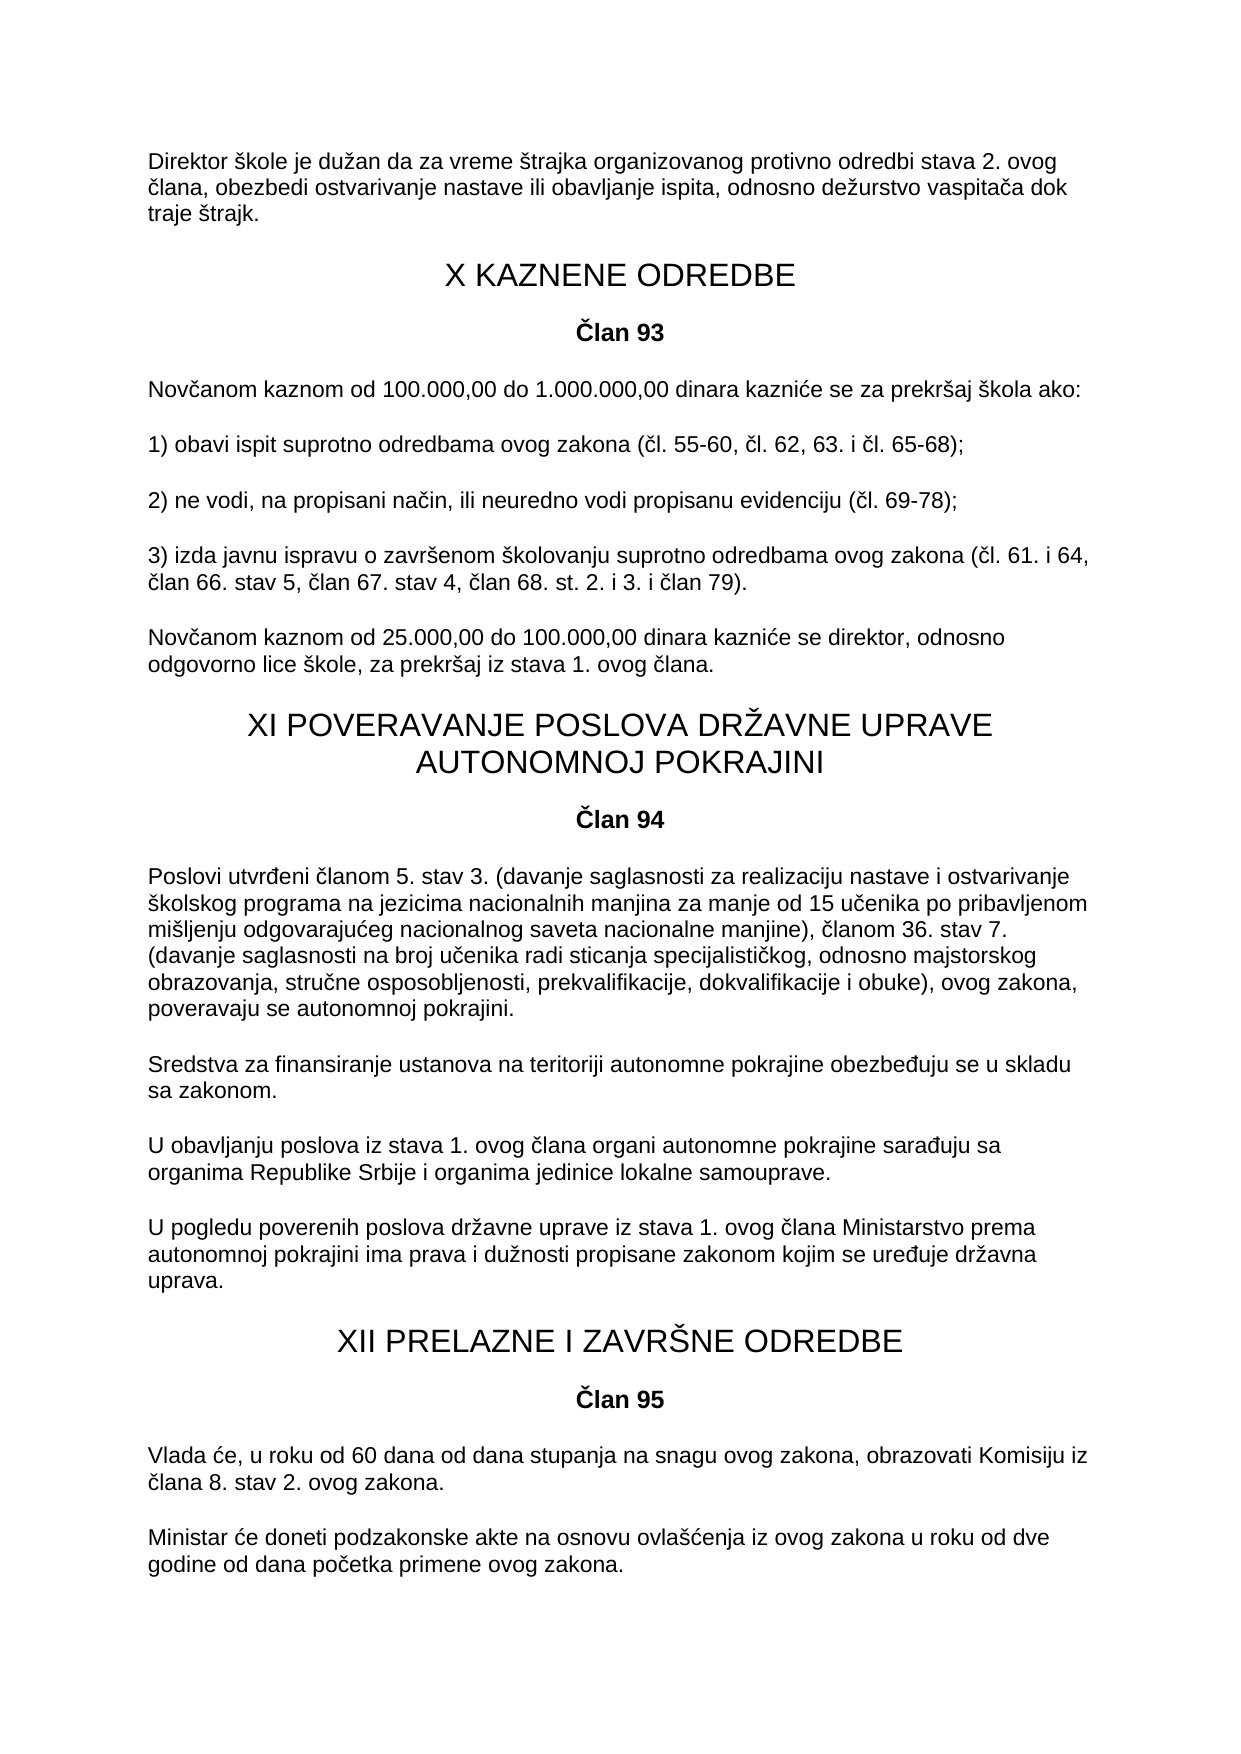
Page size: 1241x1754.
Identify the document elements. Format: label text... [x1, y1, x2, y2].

text X KAZNENE ODREDBE [148, 256, 1093, 293]
text Sredstva za finansiranje ustanova na teritoriji autonomne pokrajine obezbeđuju se u skladu sa zakonom. [148, 1051, 1093, 1103]
text Vlada će, u roku od 60 dana od dana stupanja na snagu ovog zakona, obrazovati Komisiju iz člana 8. stav 2. ovog zakona. [148, 1442, 1093, 1495]
text Ministar će doneti podzakonske akte na osnovu ovlašćenja iz ovog zakona u roku od dve godine od dana početka primene ovog zakona. [148, 1524, 1093, 1577]
text U pogledu poverenih poslova državne uprave iz stava 1. ovog člana Ministarstvo prema autonomnoj pokrajini ima prava i dužnosti propisane zakonom kojim se uređuje državna uprava. [148, 1214, 1093, 1293]
text Poslovi utvrđeni članom 5. stav 3. (davanje saglasnosti za realizaciju nastave i ostvarivanje školskog programa na jezicima nacionalnih manjina za manje od 15 učenika po pribavljenom mišljenju odgovarajućeg nacionalnog saveta nacionalne manjine), članom 36. stav 7. (davanje saglasnosti na broj učenika radi sticanja specijalističkog, odnosno majstorskog obrazovanja, stručne osposobljenosti, prekvalifikacije, dokvalifikacije i obuke), ovog zakona, poveravaju se autonomnoj pokrajini. [148, 863, 1093, 1021]
text Član 95 [148, 1384, 1093, 1413]
text XII PRELAZNE I ZAVRŠNE ODREDBE [148, 1322, 1093, 1359]
text U obavljanju poslova iz stava 1. ovog člana organi autonomne pokrajine sarađuju sa organima Republike Srbije i organima jedinice lokalne samouprave. [148, 1132, 1093, 1185]
text 1) obavi ispit suprotno odredbama ovog zakona (čl. 55-60, čl. 62, 63. i čl. 65-68); [148, 431, 1093, 458]
text Član 93 [148, 318, 1093, 347]
text Novčanom kaznom od 100.000,00 do 1.000.000,00 dinara kazniće se za prekršaj škola ako: [148, 376, 1093, 402]
text 3) izda javnu ispravu o završenom školovanju suprotno odredbama ovog zakona (čl. 61. i 64, član 66. stav 5, član 67. stav 4, član 68. st. 2. i 3. i član 79). [148, 542, 1093, 595]
text Novčanom kaznom od 25.000,00 do 100.000,00 dinara kazniće se direktor, odnosno odgovorno lice škole, za prekršaj iz stava 1. ovog člana. [148, 624, 1093, 677]
text Direktor škole je dužan da za vreme štrajka organizovanog protivno odredbi stava 2. ovog člana, obezbedi ostvarivanje nastave ili obavljanje ispita, odnosno dežurstvo vaspitača dok traje štrajk. [148, 148, 1093, 227]
text 2) ne vodi, na propisani način, ili neuredno vodi propisanu evidenciju (čl. 69-78); [148, 487, 1093, 513]
text XI POVERAVANJE POSLOVA DRŽAVNE UPRAVE AUTONOMNOJ POKRAJINI [148, 706, 1093, 780]
text Član 94 [148, 805, 1093, 834]
